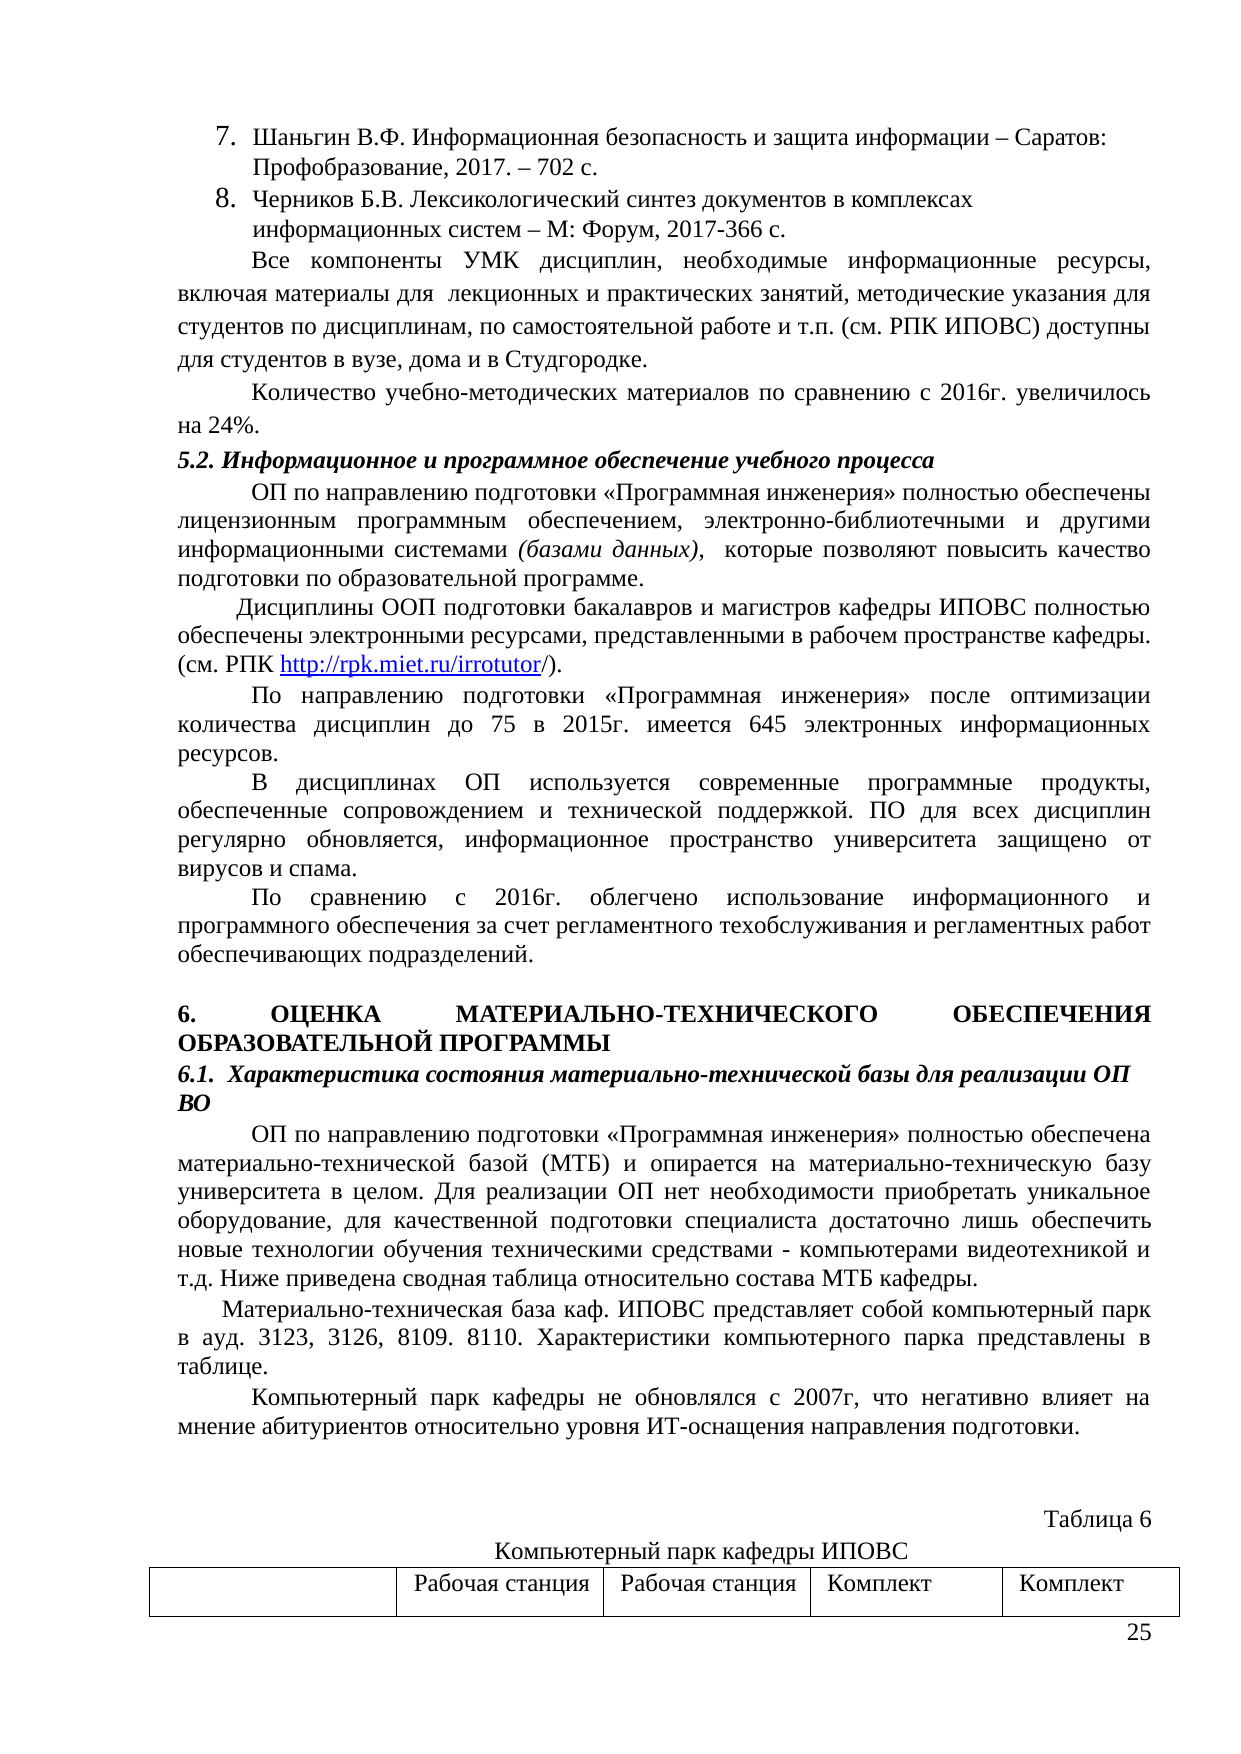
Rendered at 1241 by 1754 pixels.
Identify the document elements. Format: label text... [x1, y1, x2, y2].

subtitle 6. ОЦЕНКА МАТЕРИАЛЬНО-ТЕХНИЧЕСКОГО ОБЕСПЕЧЕНИЯ ОБРАЗОВАТЕЛЬНОЙ ПРОГРАММЫ [177, 999, 1152, 1057]
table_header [811, 1568, 1002, 1616]
text Все компоненты УМК дисциплин, необходимые информационные ресурсы, включая материалы для лекционных и практических занятий, методические указания для студентов по дисциплинам, по самостоятельной работе и т.п. (см. РПК ИПОВС) доступны для студентов в вузе, дома и в Студгородке. [177, 245, 1152, 373]
text Материально-техническая база каф. ИПОВС представляет собой компьютерный парк в ауд. 3123, 3126, 8109. 8110. Характеристики компьютерного парка представлены в таблице. [177, 1294, 1152, 1380]
text Дисциплины ООП подготовки бакалавров и магистров кафедры ИПОВС полностью обеспечены электронными ресурсами, представленными в рабочем пространстве кафедры. (см. РПК http://rpk.miet.ru/irrotutor/). [177, 592, 1152, 678]
text Таблица 6 [177, 1504, 1152, 1533]
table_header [397, 1568, 603, 1616]
text В дисциплинах ОП используется современные программные продукты, обеспеченные сопровождением и технической поддержкой. ПО для всех дисциплин регулярно обновляется, информационное пространство университета защищено от вирусов и спама. [177, 767, 1152, 882]
text Компьютерный парк кафедры не обновлялся с 2007г, что негативно влияет на мнение абитуриентов относительно уровня ИТ-оснащения направления подготовки. [177, 1382, 1152, 1440]
table_header [150, 1568, 396, 1616]
text Количество учебно-методических материалов по сравнению с 2016г. увеличилось на 24%. [177, 377, 1152, 439]
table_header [1003, 1568, 1179, 1616]
list Шаньгин В.Ф. Информационная безопасность и защита информации – Саратов: Профобразование, 2017. – 702 с. [215, 118, 1152, 180]
subtitle 6.1. Характеристика состояния материально-технической базы для реализации ОП ВО [177, 1059, 1152, 1116]
text ОП по направлению подготовки «Программная инженерия» полностью обеспечены лицензионным программным обеспечением, электронно-библиотечными и другими информационными системами (базами данных), которые позволяют повысить качество подготовки по образовательной программе. [177, 477, 1152, 592]
text По направлению подготовки «Программная инженерия» после оптимизации количества дисциплин до 75 в 2015г. имеется 645 электронных информационных ресурсов. [177, 680, 1152, 767]
text Компьютерный парк кафедры ИПОВС [177, 1536, 1152, 1564]
text По сравнению с 2016г. облегчено использование информационного и программного обеспечения за счет регламентного техобслуживания и регламентных работ обеспечивающих подразделений. [177, 882, 1152, 968]
text ОП по направлению подготовки «Программная инженерия» полностью обеспечена материально-технической базой (МТБ) и опирается на материально-техническую базу университета в целом. Для реализации ОП нет необходимости приобретать уникальное оборудование, для качественной подготовки специалиста достаточно лишь обеспечить новые технологии обучения техническими средствами - компьютерами видеотехникой и т.д. Ниже приведена сводная таблица относительно состава МТБ кафедры. [177, 1119, 1152, 1291]
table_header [604, 1568, 810, 1616]
subtitle 5.2. Информационное и программное обеспечение учебного процесса [177, 446, 1152, 474]
list Черников Б.В. Лексикологический синтез документов в комплексах информационных систем – М: Форум, 2017-366 с. [215, 180, 1152, 243]
